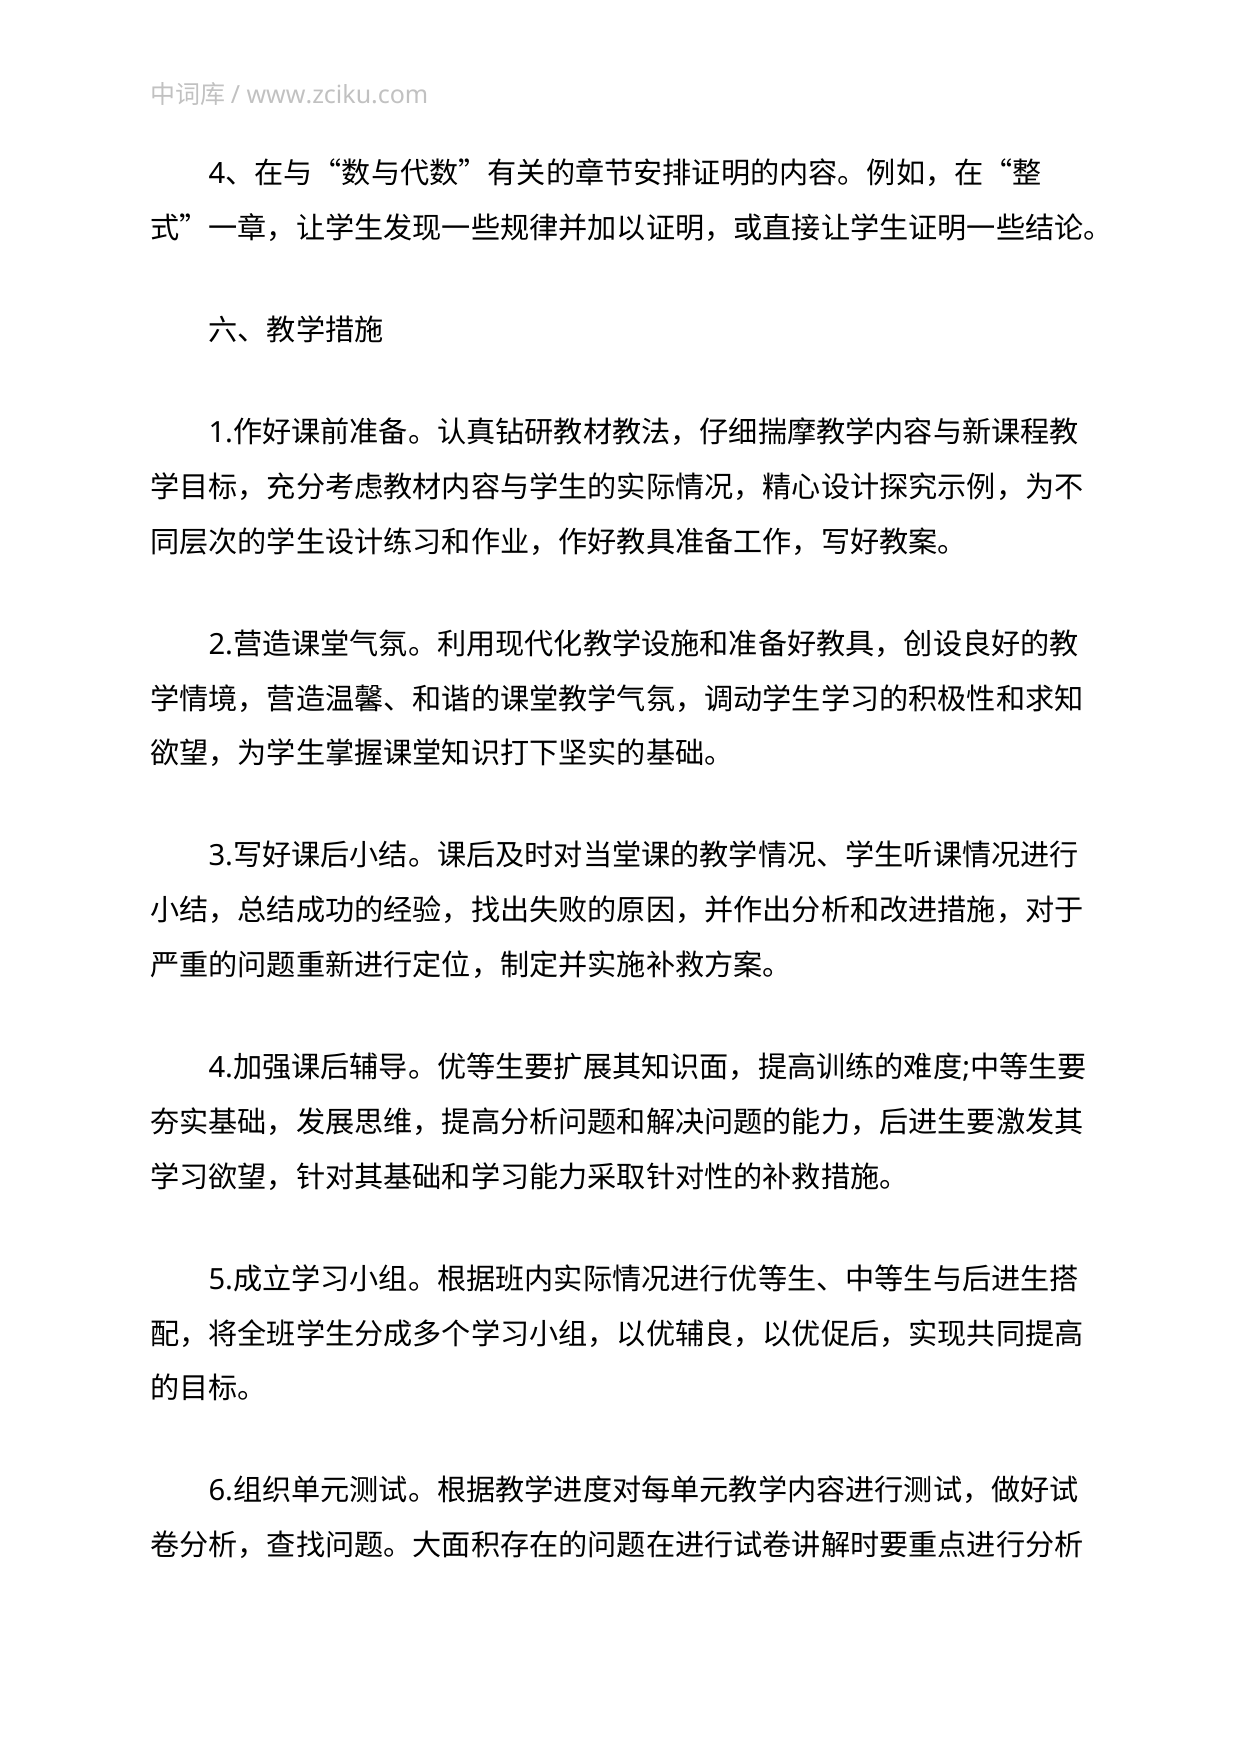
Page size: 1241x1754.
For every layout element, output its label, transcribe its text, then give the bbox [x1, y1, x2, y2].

text 2.营造课堂气氛。利用现代化教学设施和准备好教具，创设良好的教学情境，营造温馨、和谐的课堂教学气氛，调动学生学习的积极性和求知欲望，为学生掌握课堂知识打下坚实的基础。 [150, 620, 1090, 772]
text 4、在与“数与代数”有关的章节安排证明的内容。例如，在“整式”一章，让学生发现一些规律并加以证明，或直接让学生证明一些结论。 [150, 150, 1090, 247]
text 3.写好课后小结。课后及时对当堂课的教学情况、学生听课情况进行小结，总结成功的经验，找出失败的原因，并作出分析和改进措施，对于严重的问题重新进行定位，制定并实施补救方案。 [150, 832, 1090, 984]
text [150, 1467, 1090, 1564]
text 六、教学措施 [150, 307, 1090, 349]
text 4.加强课后辅导。优等生要扩展其知识面，提高训练的难度;中等生要夯实基础，发展思维，提高分析问题和解决问题的能力，后进生要激发其学习欲望，针对其基础和学习能力采取针对性的补救措施。 [150, 1043, 1090, 1196]
text 1.作好课前准备。认真钻研教材教法，仔细揣摩教学内容与新课程教学目标，充分考虑教材内容与学生的实际情况，精心设计探究示例，为不同层次的学生设计练习和作业，作好教具准备工作，写好教案。 [150, 408, 1090, 561]
text 5.成立学习小组。根据班内实际情况进行优等生、中等生与后进生搭配，将全班学生分成多个学习小组，以优辅良，以优促后，实现共同提高的目标。 [150, 1255, 1090, 1407]
